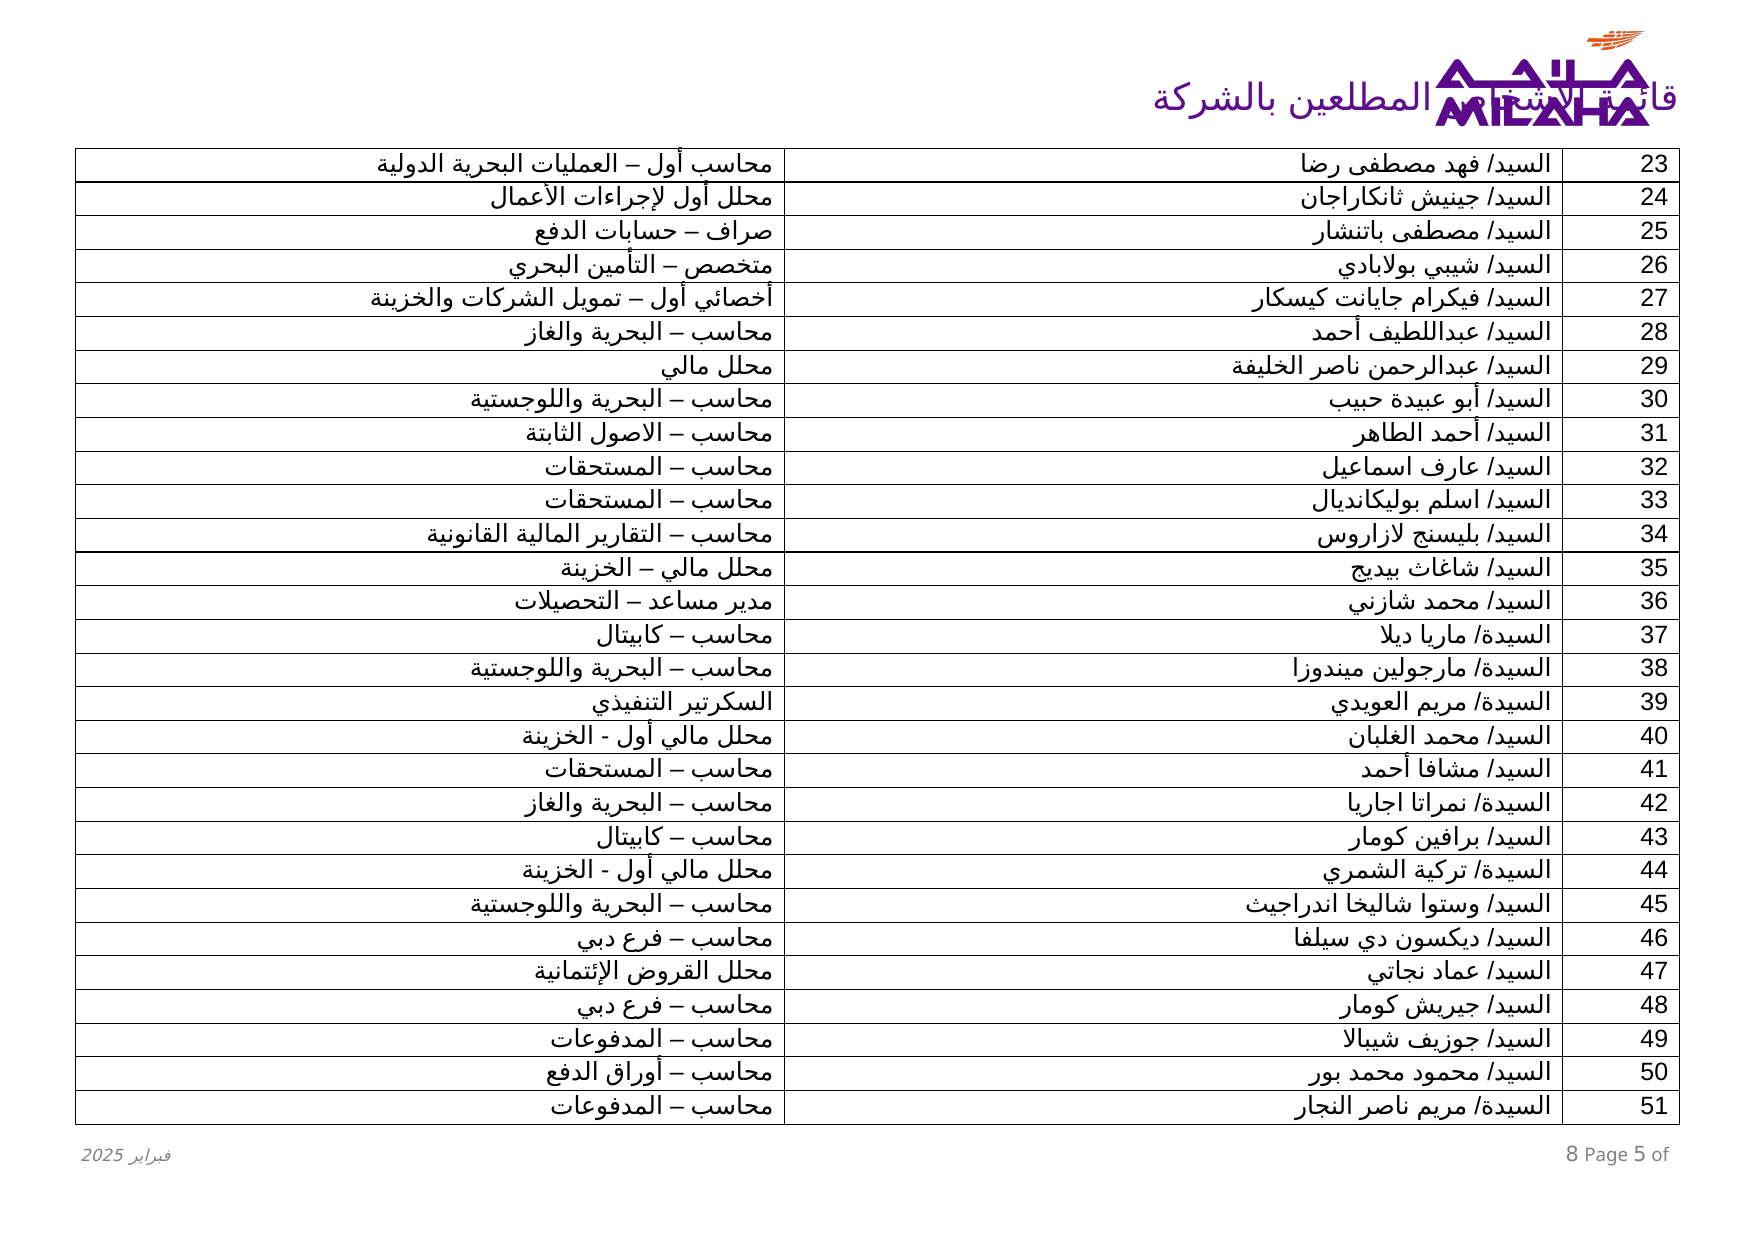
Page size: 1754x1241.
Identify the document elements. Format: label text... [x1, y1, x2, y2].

table_cell السيد/ أحمد الطاهر [785, 418, 1562, 451]
table_cell 47 [1563, 956, 1679, 989]
table_cell السيد/ جينيش ثانكاراجان [785, 183, 1562, 215]
table_cell محاسب – التقارير المالية القانونية [76, 519, 784, 551]
table_cell 30 [1563, 384, 1679, 417]
table_cell السيد/ مصطفى باتنشار [785, 216, 1562, 249]
table_cell 42 [1563, 788, 1679, 821]
table_cell السيد/ جوزيف شيبالا [785, 1024, 1562, 1056]
table_cell 26 [1563, 250, 1679, 282]
table_cell 32 [1563, 452, 1679, 484]
table_cell السيد/ شيبي بولابادي [785, 250, 1562, 282]
table_cell محلل مالي – الخزينة [76, 553, 784, 585]
table_cell محاسب – المستحقات [76, 754, 784, 787]
table_cell السيد/ فهد مصطفى رضا [785, 149, 1562, 181]
table_cell 45 [1563, 889, 1679, 922]
table_cell محلل مالي أول - الخزينة [76, 855, 784, 888]
table_cell 37 [1563, 620, 1679, 652]
table_cell محاسب – البحرية والغاز [76, 317, 784, 349]
table_cell السيد/ عبداللطيف أحمد [785, 317, 1562, 349]
table_cell 51 [1563, 1091, 1679, 1123]
table_cell السيد/ ديكسون دي سيلفا [785, 923, 1562, 955]
table_cell 50 [1563, 1057, 1679, 1090]
table_cell محاسب أول – العمليات البحرية الدولية [76, 149, 784, 181]
table_cell 43 [1563, 822, 1679, 854]
table_cell السيد/ اسلم بوليكانديال [785, 485, 1562, 518]
table_cell محاسب – فرع دبي [76, 990, 784, 1022]
table_cell 41 [1563, 754, 1679, 787]
table_cell محاسب – كابيتال [76, 822, 784, 854]
table_cell 33 [1563, 485, 1679, 518]
table_cell محاسب – البحرية والغاز [76, 788, 784, 821]
table_cell السيد/ عارف اسماعيل [785, 452, 1562, 484]
table_cell السيدة/ تركية الشمري [785, 855, 1562, 888]
table_cell السيد/ بليسنج لازاروس [785, 519, 1562, 551]
table_cell السيد/ محمد الغلبان [785, 721, 1562, 753]
table_cell محلل أول لإجراءات الأعمال [76, 183, 784, 215]
table_cell 27 [1563, 283, 1679, 316]
table_cell محاسب – المدفوعات [76, 1024, 784, 1056]
table_cell مدير مساعد – التحصيلات [76, 586, 784, 619]
table_cell 23 [1563, 149, 1679, 181]
table_cell 46 [1563, 923, 1679, 955]
table_cell السيد/ فيكرام جايانت كيسكار [785, 283, 1562, 316]
table_cell السيد/ عماد نجاتي [785, 956, 1562, 989]
table_cell السيدة/ ماريا ديلا [785, 620, 1562, 652]
picture [1407, 3, 1678, 148]
table_cell السيد/ وستوا شاليخا اندراجيث [785, 889, 1562, 922]
table_cell أخصائي أول – تمويل الشركات والخزينة [76, 283, 784, 316]
table_cell السيدة/ مريم ناصر النجار [785, 1091, 1562, 1123]
table_cell محاسب – الاصول الثابتة [76, 418, 784, 451]
table_cell محلل مالي أول - الخزينة [76, 721, 784, 753]
table_cell السيد/ محمود محمد بور [785, 1057, 1562, 1090]
table_cell السيدة/ نمراتا اجاريا [785, 788, 1562, 821]
table_cell محاسب – فرع دبي [76, 923, 784, 955]
table_cell 39 [1563, 687, 1679, 720]
table_cell محاسب – المدفوعات [76, 1091, 784, 1123]
table_cell محاسب – المستحقات [76, 452, 784, 484]
table_cell السيدة/ مارجولين ميندوزا [785, 654, 1562, 686]
table_cell 29 [1563, 351, 1679, 383]
table_cell محاسب – كابيتال [76, 620, 784, 652]
table_cell 38 [1563, 654, 1679, 686]
table_cell 49 [1563, 1024, 1679, 1056]
table_cell 28 [1563, 317, 1679, 349]
table_cell السيد/ برافين كومار [785, 822, 1562, 854]
table_cell متخصص – التأمين البحري [76, 250, 784, 282]
table_cell 35 [1563, 553, 1679, 585]
table_cell السيد/ مشافا أحمد [785, 754, 1562, 787]
table_cell 31 [1563, 418, 1679, 451]
table_cell 34 [1563, 519, 1679, 551]
table_cell 25 [1563, 216, 1679, 249]
table_cell 24 [1563, 183, 1679, 215]
table_cell محاسب – المستحقات [76, 485, 784, 518]
table_cell محلل القروض الإئتمانية [76, 956, 784, 989]
table_cell السيدة/ مريم العويدي [785, 687, 1562, 720]
table_cell السيد/ جيريش كومار [785, 990, 1562, 1022]
table_cell 36 [1563, 586, 1679, 619]
table_cell السيد/ محمد شازني [785, 586, 1562, 619]
table_cell السيد/ شاغاث بيديج [785, 553, 1562, 585]
table_cell محاسب – البحرية واللوجستية [76, 384, 784, 417]
table_cell 44 [1563, 855, 1679, 888]
table_cell محاسب – البحرية واللوجستية [76, 889, 784, 922]
table_cell 48 [1563, 990, 1679, 1022]
table_cell صراف – حسابات الدفع [76, 216, 784, 249]
table_cell محاسب – البحرية واللوجستية [76, 654, 784, 686]
table_cell محاسب – أوراق الدفع [76, 1057, 784, 1090]
table_cell محلل مالي [76, 351, 784, 383]
table_cell 40 [1563, 721, 1679, 753]
table_cell السيد/ أبو عبيدة حبيب [785, 384, 1562, 417]
table_cell السيد/ عبدالرحمن ناصر الخليفة [785, 351, 1562, 383]
table_cell السكرتير التنفيذي [76, 687, 784, 720]
